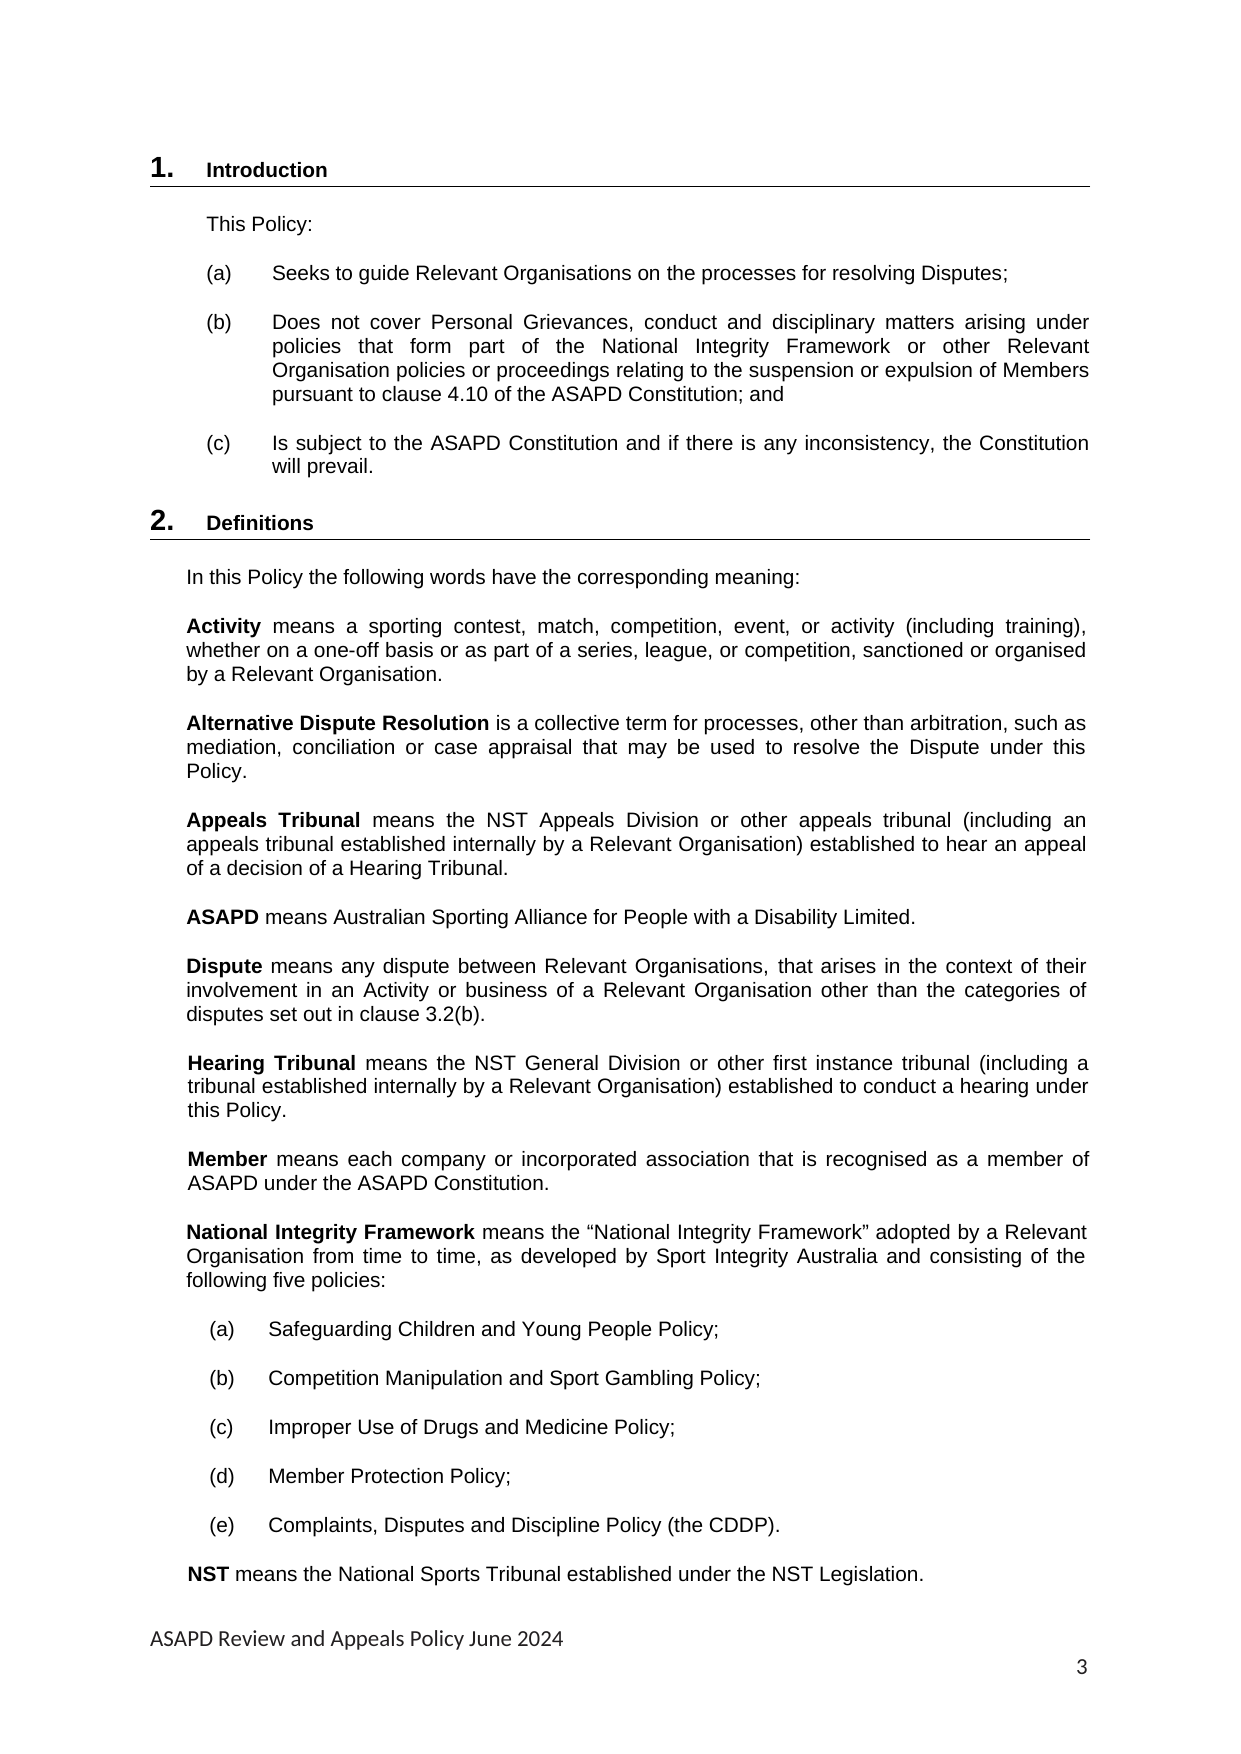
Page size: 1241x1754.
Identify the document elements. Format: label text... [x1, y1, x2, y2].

text In this Policy the following words have the corresponding meaning: [186, 565, 1087, 589]
text Dispute means any dispute between Relevant Organisations, that arises in the context of their involvement in an Activity or business of a Relevant Organisation other than the categories of disputes set out in clause 3.2(b). [186, 953, 1087, 1025]
list Seeks to guide Relevant Organisations on the processes for resolving Disputes; [206, 261, 1090, 284]
text Appeals Tribunal means the NST Appeals Division or other appeals tribunal (including an appeals tribunal established internally by a Relevant Organisation) established to hear an appeal of a decision of a Hearing Tribunal. [186, 808, 1087, 879]
list Complaints, Disputes and Discipline Policy (the CDDP). [209, 1513, 1087, 1537]
text Alternative Dispute Resolution is a collective term for processes, other than arbitration, such as mediation, conciliation or case appraisal that may be used to resolve the Dispute under this Policy. [186, 711, 1087, 783]
subtitle Definitions [150, 503, 1090, 539]
text Member means each company or incorporated association that is recognised as a member of ASAPD under the ASAPD Constitution. [187, 1147, 1090, 1195]
text Activity means a sporting contest, match, competition, event, or activity (including training), whether on a one-off basis or as part of a series, league, or competition, sanctioned or organised by a Relevant Organisation. [186, 614, 1087, 686]
list Safeguarding Children and Young People Policy; [209, 1317, 1087, 1341]
list Member Protection Policy; [209, 1464, 1087, 1488]
text NST means the National Sports Tribunal established under the NST Legislation. [187, 1562, 1090, 1586]
text Hearing Tribunal means the NST General Division or other first instance tribunal (including a tribunal established internally by a Relevant Organisation) established to conduct a hearing under this Policy. [187, 1050, 1090, 1122]
list Does not cover Personal Grievances, conduct and disciplinary matters arising under policies that form part of the National Integrity Framework or other Relevant Organisation policies or proceedings relating to the suspension or expulsion of Members pursuant to clause 4.10 of the ASAPD Constitution; and [206, 309, 1090, 405]
subtitle Introduction [150, 150, 1090, 186]
list Is subject to the ASAPD Constitution and if there is any inconsistency, the Constitution will prevail. [206, 430, 1090, 478]
list Competition Manipulation and Sport Gambling Policy; [209, 1366, 1087, 1390]
text This Policy: [206, 212, 1090, 236]
text ASAPD means Australian Sporting Alliance for People with a Disability Limited. [186, 904, 1087, 928]
text National Integrity Framework means the “National Integrity Framework” adopted by a Relevant Organisation from time to time, as developed by Sport Integrity Australia and consisting of the following five policies: [186, 1220, 1087, 1292]
list Improper Use of Drugs and Medicine Policy; [209, 1415, 1087, 1439]
